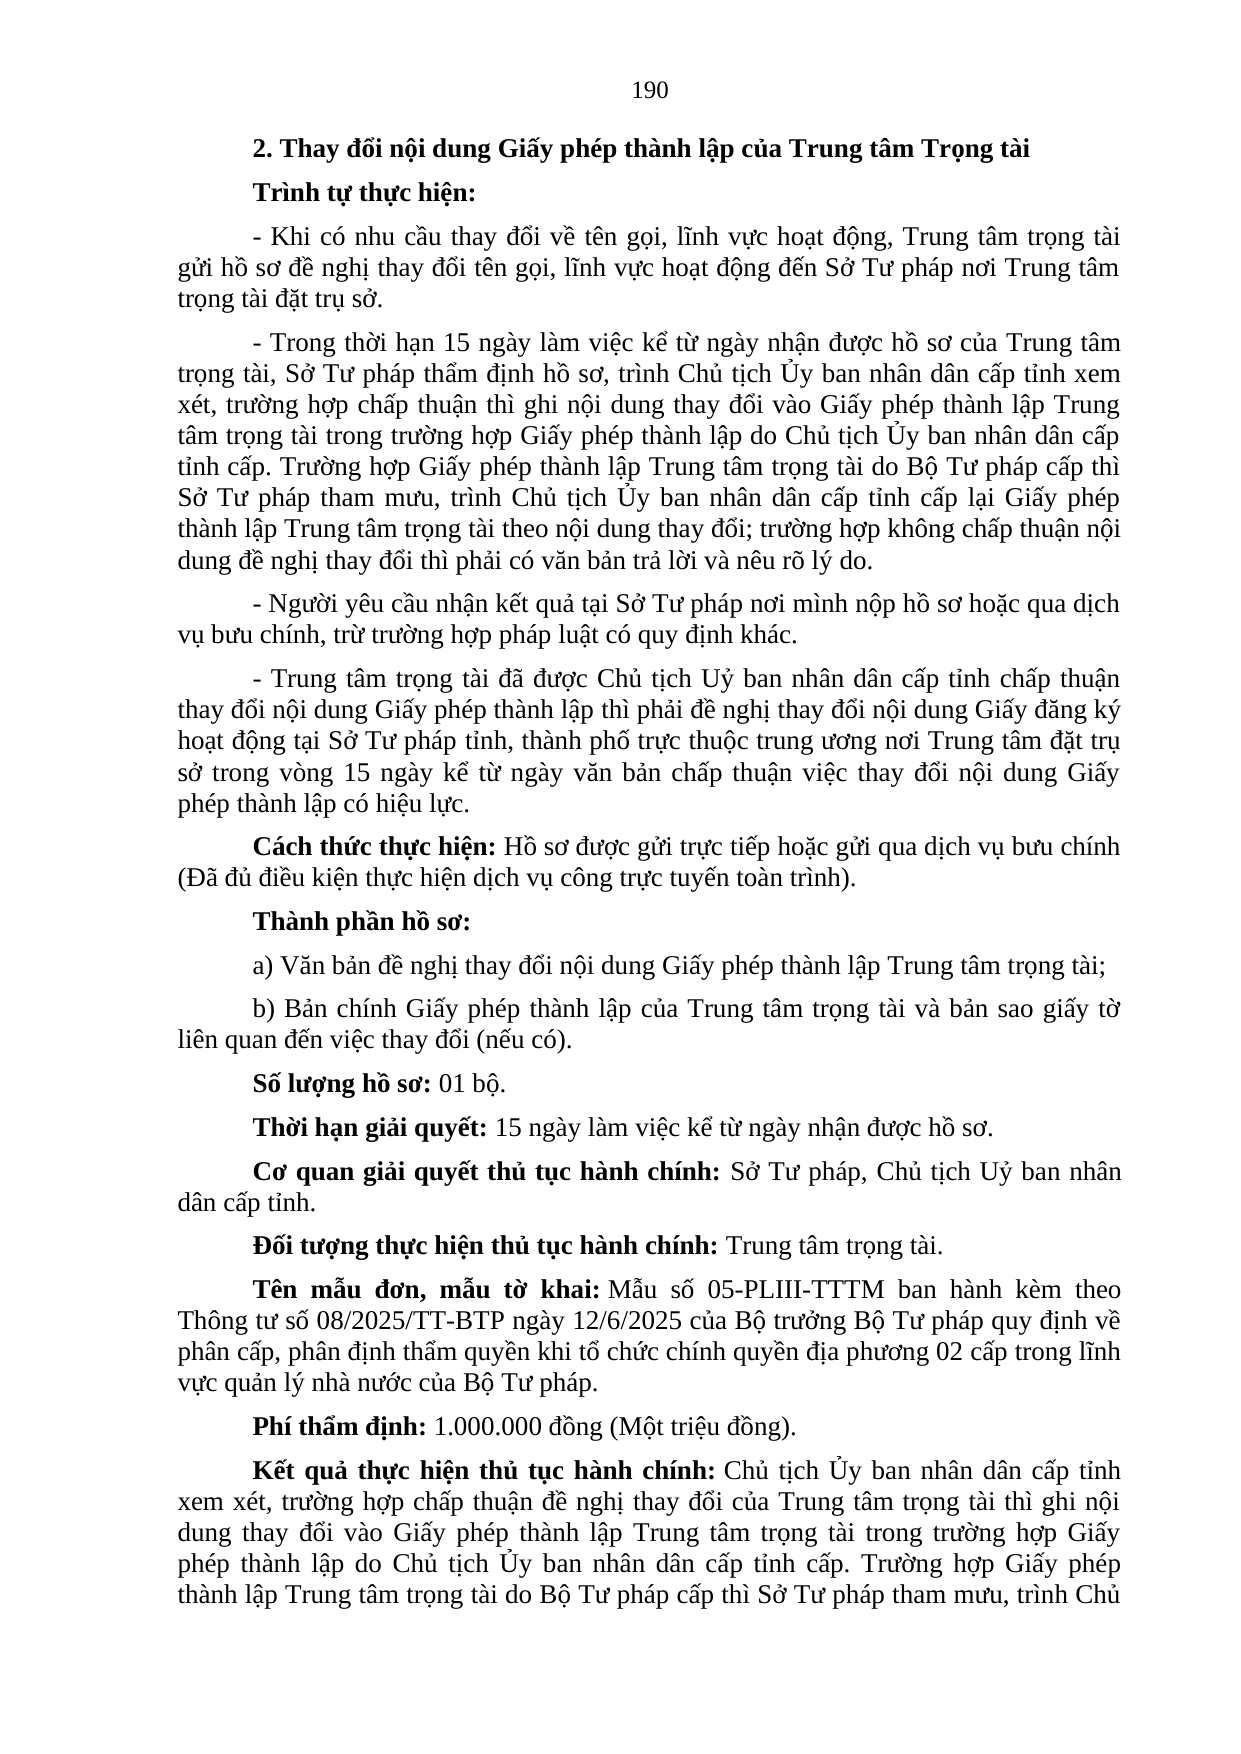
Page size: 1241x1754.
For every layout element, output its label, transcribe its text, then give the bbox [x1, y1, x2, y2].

text - Trung tâm trọng tài đã được Chủ tịch Uỷ ban nhân dân cấp tỉnh chấp thuận thay đổi nội dung Giấy phép thành lập thì phải đề nghị thay đổi nội dung Giấy đăng ký hoạt động tại Sở Tư pháp tỉnh, thành phố trực thuộc trung ương nơi Trung tâm đặt trụ sở trong vòng 15 ngày kể từ ngày văn bản chấp thuận việc thay đổi nội dung Giấy phép thành lập có hiệu lực. [177, 662, 1122, 818]
text - Khi có nhu cầu thay đổi về tên gọi, lĩnh vực hoạt động, Trung tâm trọng tài gửi hồ sơ đề nghị thay đổi tên gọi, lĩnh vực hoạt động đến Sở Tư pháp nơi Trung tâm trọng tài đặt trụ sở. [177, 220, 1122, 313]
text Trình tự thực hiện: [177, 176, 1122, 207]
text Cách thức thực hiện: Hồ sơ được gửi trực tiếp hoặc gửi qua dịch vụ bưu chính (Đã đủ điều kiện thực hiện dịch vụ công trực tuyến toàn trình). [177, 830, 1122, 893]
text Đối tượng thực hiện thủ tục hành chính: Trung tâm trọng tài. [177, 1229, 1122, 1261]
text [177, 1454, 1122, 1609]
text - Trong thời hạn 15 ngày làm việc kể từ ngày nhận được hồ sơ của Trung tâm trọng tài, Sở Tư pháp thẩm định hồ sơ, trình Chủ tịch Ủy ban nhân dân cấp tỉnh xem xét, trường hợp chấp thuận thì ghi nội dung thay đổi vào Giấy phép thành lập Trung tâm trọng tài trong trường hợp Giấy phép thành lập do Chủ tịch Ủy ban nhân dân cấp tỉnh cấp. Trường hợp Giấy phép thành lập Trung tâm trọng tài do Bộ Tư pháp cấp thì Sở Tư pháp tham mưu, trình Chủ tịch Ủy ban nhân dân cấp tỉnh cấp lại Giấy phép thành lập Trung tâm trọng tài theo nội dung thay đổi; trường hợp không chấp thuận nội dung đề nghị thay đổi thì phải có văn bản trả lời và nêu rõ lý do. [177, 326, 1122, 575]
text 2. Thay đổi nội dung Giấy phép thành lập của Trung tâm Trọng tài [177, 132, 1122, 164]
text Thành phần hồ sơ: [177, 905, 1122, 936]
text Thời hạn giải quyết: 15 ngày làm việc kể từ ngày nhận được hồ sơ. [177, 1111, 1122, 1142]
text - Người yêu cầu nhận kết quả tại Sở Tư pháp nơi mình nộp hồ sơ hoặc qua dịch vụ bưu chính, trừ trường hợp pháp luật có quy định khác. [177, 587, 1122, 650]
text a) Văn bản đề nghị thay đổi nội dung Giấy phép thành lập Trung tâm trọng tài; [177, 949, 1122, 980]
text b) Bản chính Giấy phép thành lập của Trung tâm trọng tài và bản sao giấy tờ liên quan đến việc thay đổi (nếu có). [177, 992, 1122, 1055]
text Tên mẫu đơn, mẫu tờ khai: Mẫu số 05-PLIII-TTTM ban hành kèm theo Thông tư số 08/2025/TT-BTP ngày 12/6/2025 của Bộ trưởng Bộ Tư pháp quy định về phân cấp, phân định thẩm quyền khi tổ chức chính quyền địa phương 02 cấp trong lĩnh vực quản lý nhà nước của Bộ Tư pháp. [177, 1273, 1122, 1398]
text Cơ quan giải quyết thủ tục hành chính: Sở Tư pháp, Chủ tịch Uỷ ban nhân dân cấp tỉnh. [177, 1154, 1122, 1217]
text Số lượng hồ sơ: 01 bộ. [177, 1067, 1122, 1098]
text Phí thẩm định: 1.000.000 đồng (Một triệu đồng). [177, 1410, 1122, 1441]
